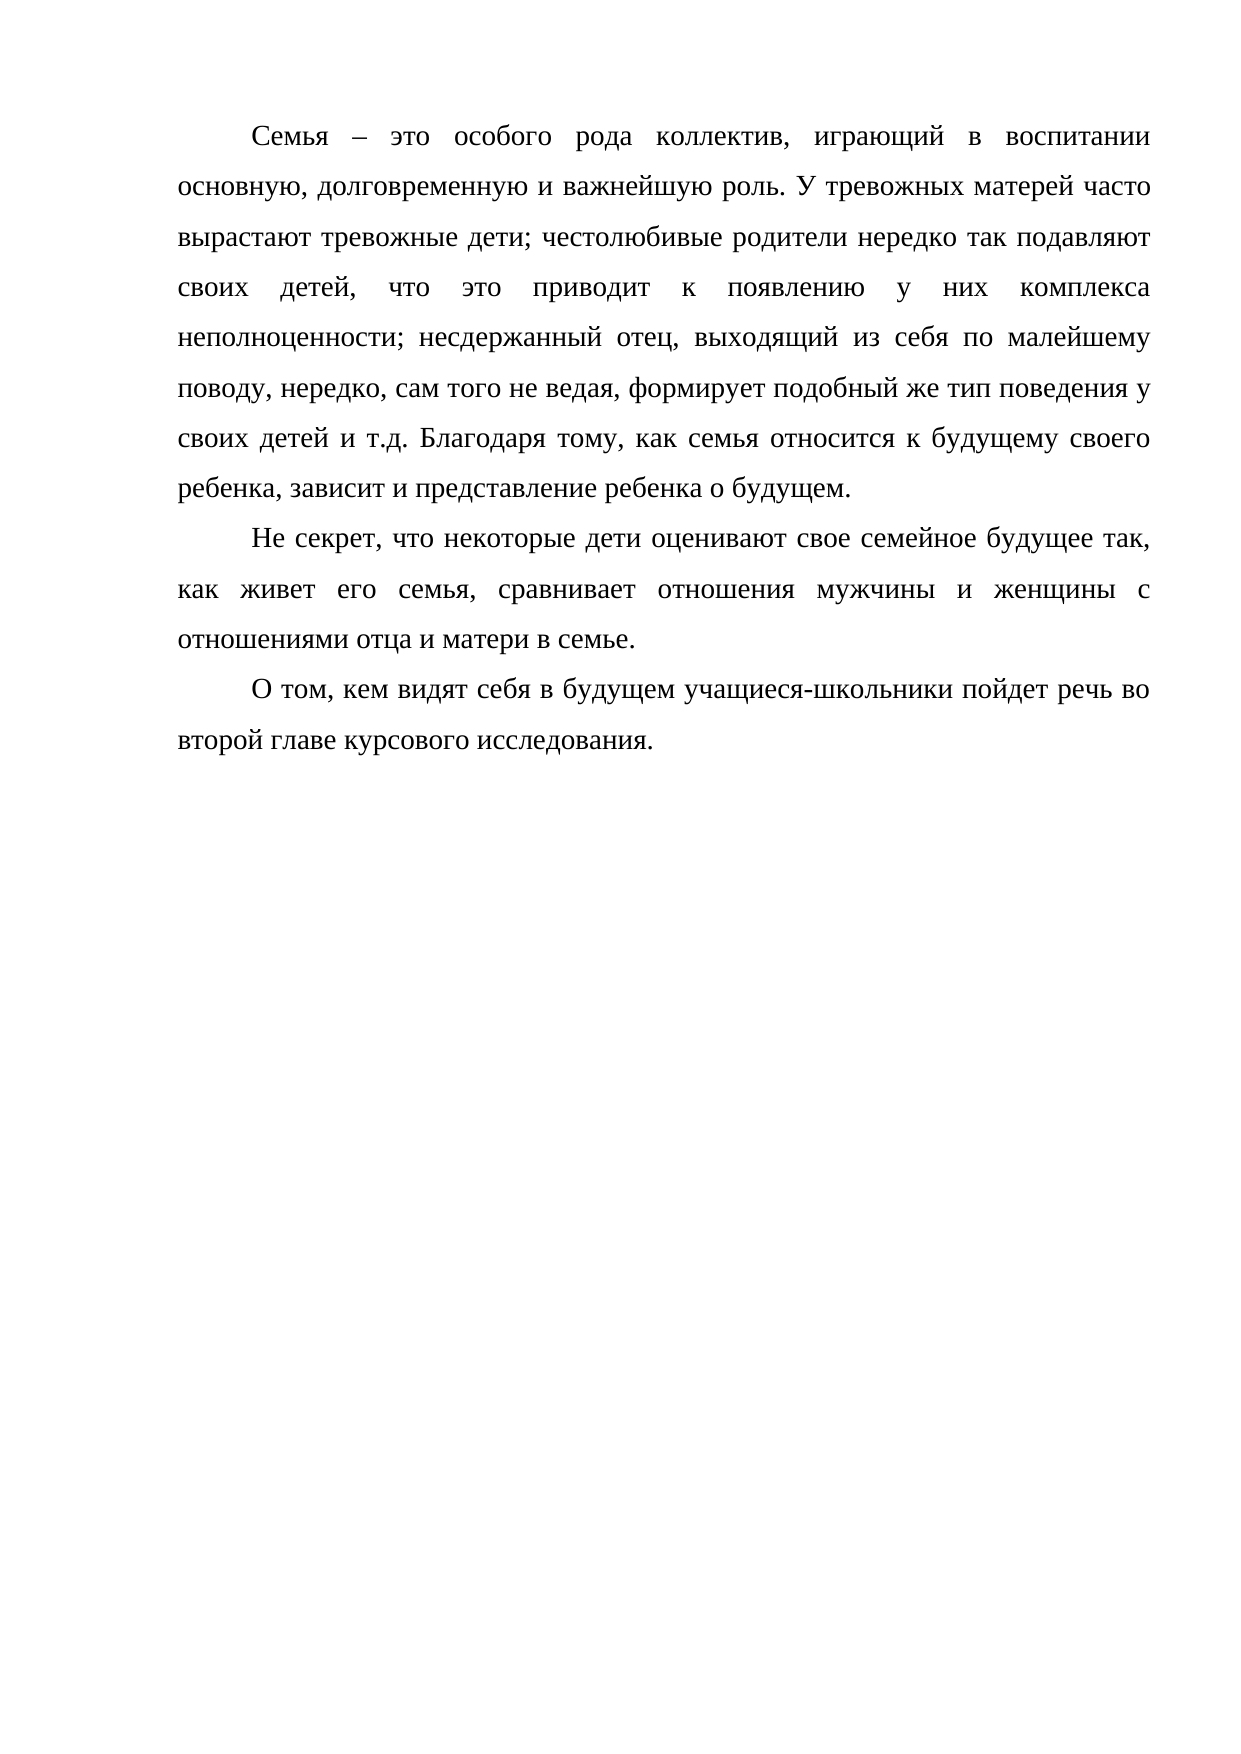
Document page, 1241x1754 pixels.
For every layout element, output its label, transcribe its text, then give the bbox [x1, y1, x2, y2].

text Семья – это особого рода коллектив, играющий в воспитании основную, долговременную и важнейшую роль. У тревожных матерей часто вырастают тревожные дети; честолюбивые родители нередко так подавляют своих детей, что это приводит к появлению у них комплекса неполноценности; несдержанный отец, выходящий из себя по малейшему поводу, нередко, сам того не ведая, формирует подобный же тип поведения у своих детей и т.д. Благодаря тому, как семья относится к будущему своего ребенка, зависит и представление ребенка о будущем. [177, 118, 1152, 504]
text О том, кем видят себя в будущем учащиеся-школьники пойдет речь во второй главе курсового исследования. [177, 672, 1152, 755]
text Не секрет, что некоторые дети оценивают свое семейное будущее так, как живет его семья, сравнивает отношения мужчины и женщины с отношениями отца и матери в семье. [177, 521, 1152, 655]
